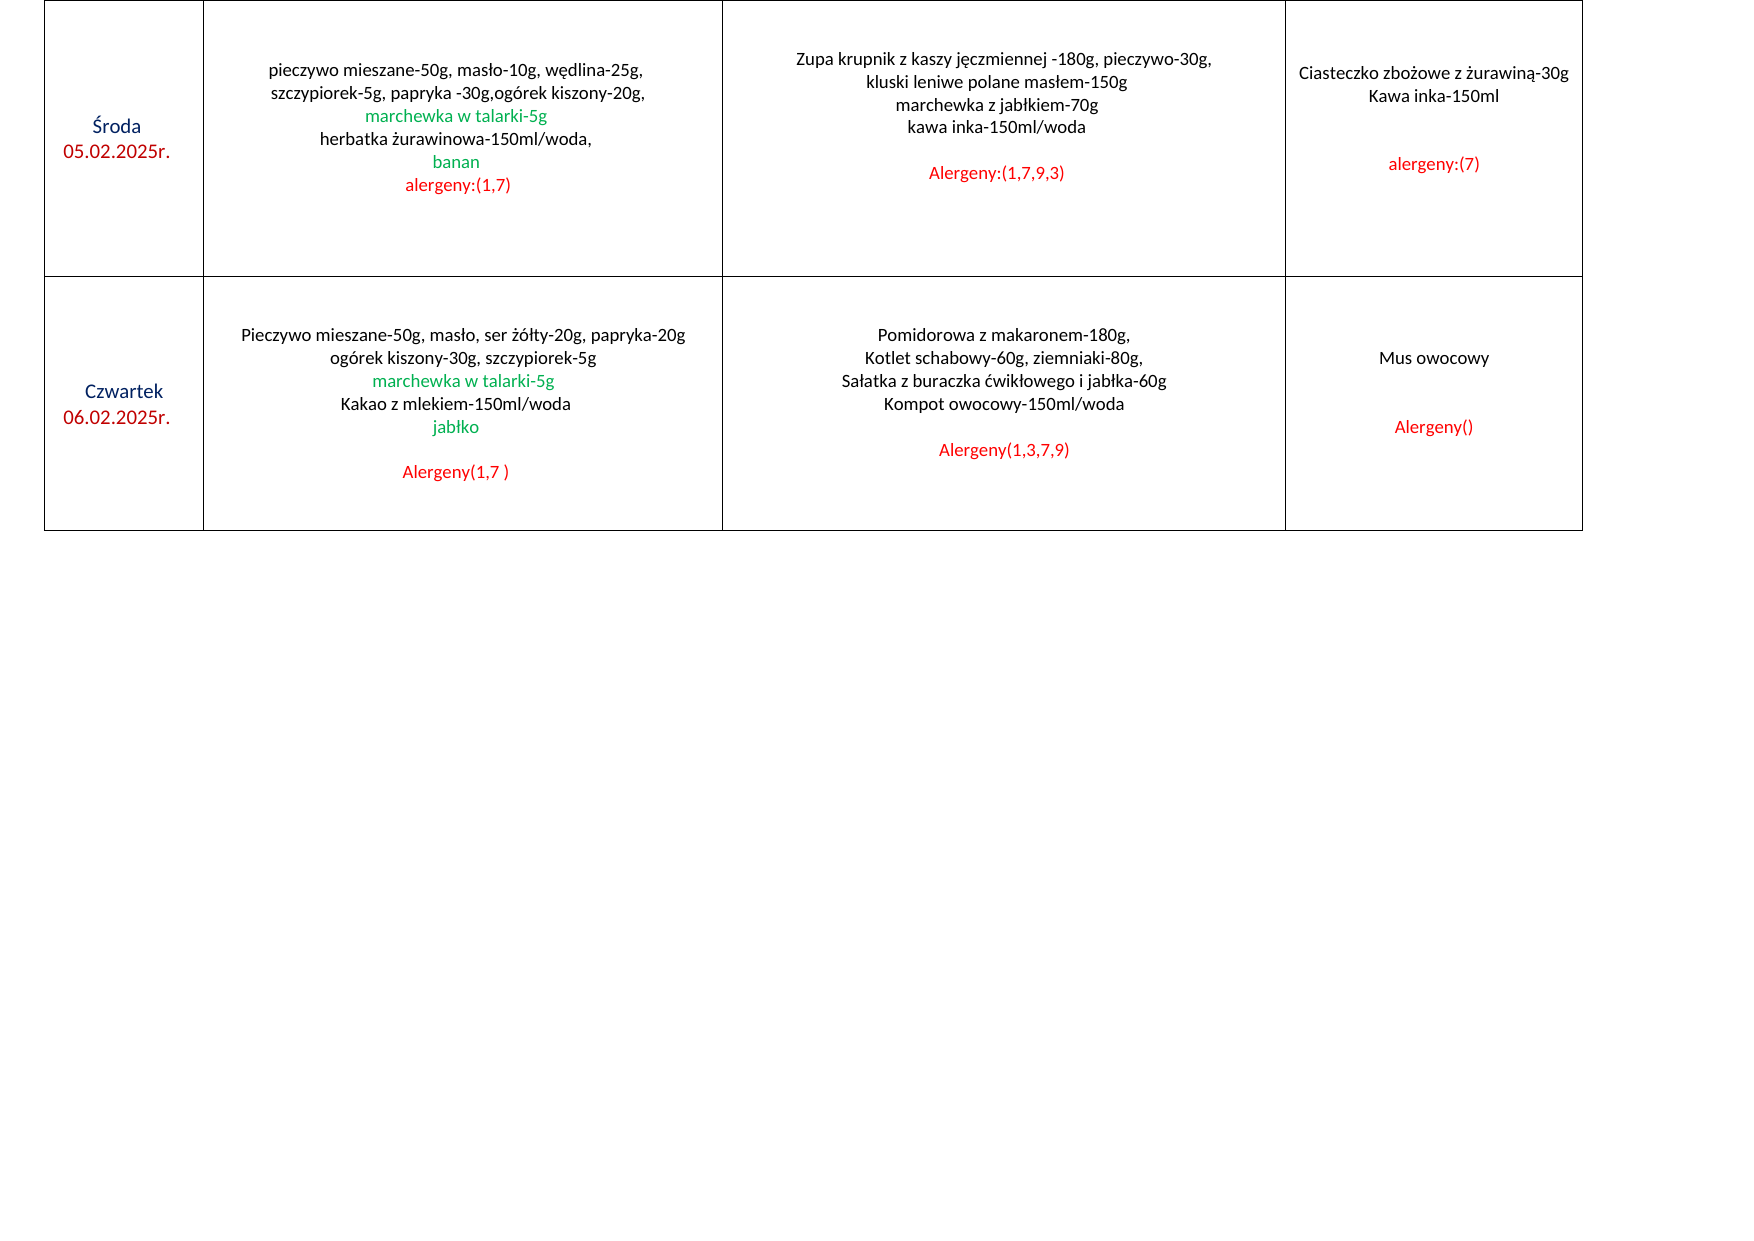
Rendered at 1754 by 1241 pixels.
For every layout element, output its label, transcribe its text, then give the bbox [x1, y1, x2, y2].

table_header Ciasteczko zbożowe z żurawiną-30g Kawa inka-150ml alergeny:(7) [1286, 1, 1582, 276]
table_cell Czwartek 06.02.2025r. [45, 277, 203, 530]
table_cell Mus owocowy Alergeny() [1286, 277, 1582, 530]
table_header Środa 05.02.2025r. [45, 1, 203, 276]
table_cell Pieczywo mieszane-50g, masło, ser żółty-20g, papryka-20g ogórek kiszony-30g, szczypiorek-5g marchewka w talarki-5g Kakao z mlekiem-150ml/woda jabłko Alergeny(1,7 ) [204, 277, 722, 530]
table_header Zupa krupnik z kaszy jęczmiennej -180g, pieczywo-30g, kluski leniwe polane masłem-150g marchewka z jabłkiem-70g kawa inka-150ml/woda Alergeny:(1,7,9,3) [723, 1, 1285, 276]
table_cell Pomidorowa z makaronem-180g, Kotlet schabowy-60g, ziemniaki-80g, Sałatka z buraczka ćwikłowego i jabłka-60g Kompot owocowy-150ml/woda Alergeny(1,3,7,9) [723, 277, 1285, 530]
table_header pieczywo mieszane-50g, masło-10g, wędlina-25g, szczypiorek-5g, papryka -30g,ogórek kiszony-20g, marchewka w talarki-5g herbatka żurawinowa-150ml/woda, banan alergeny:(1,7) [204, 1, 722, 276]
